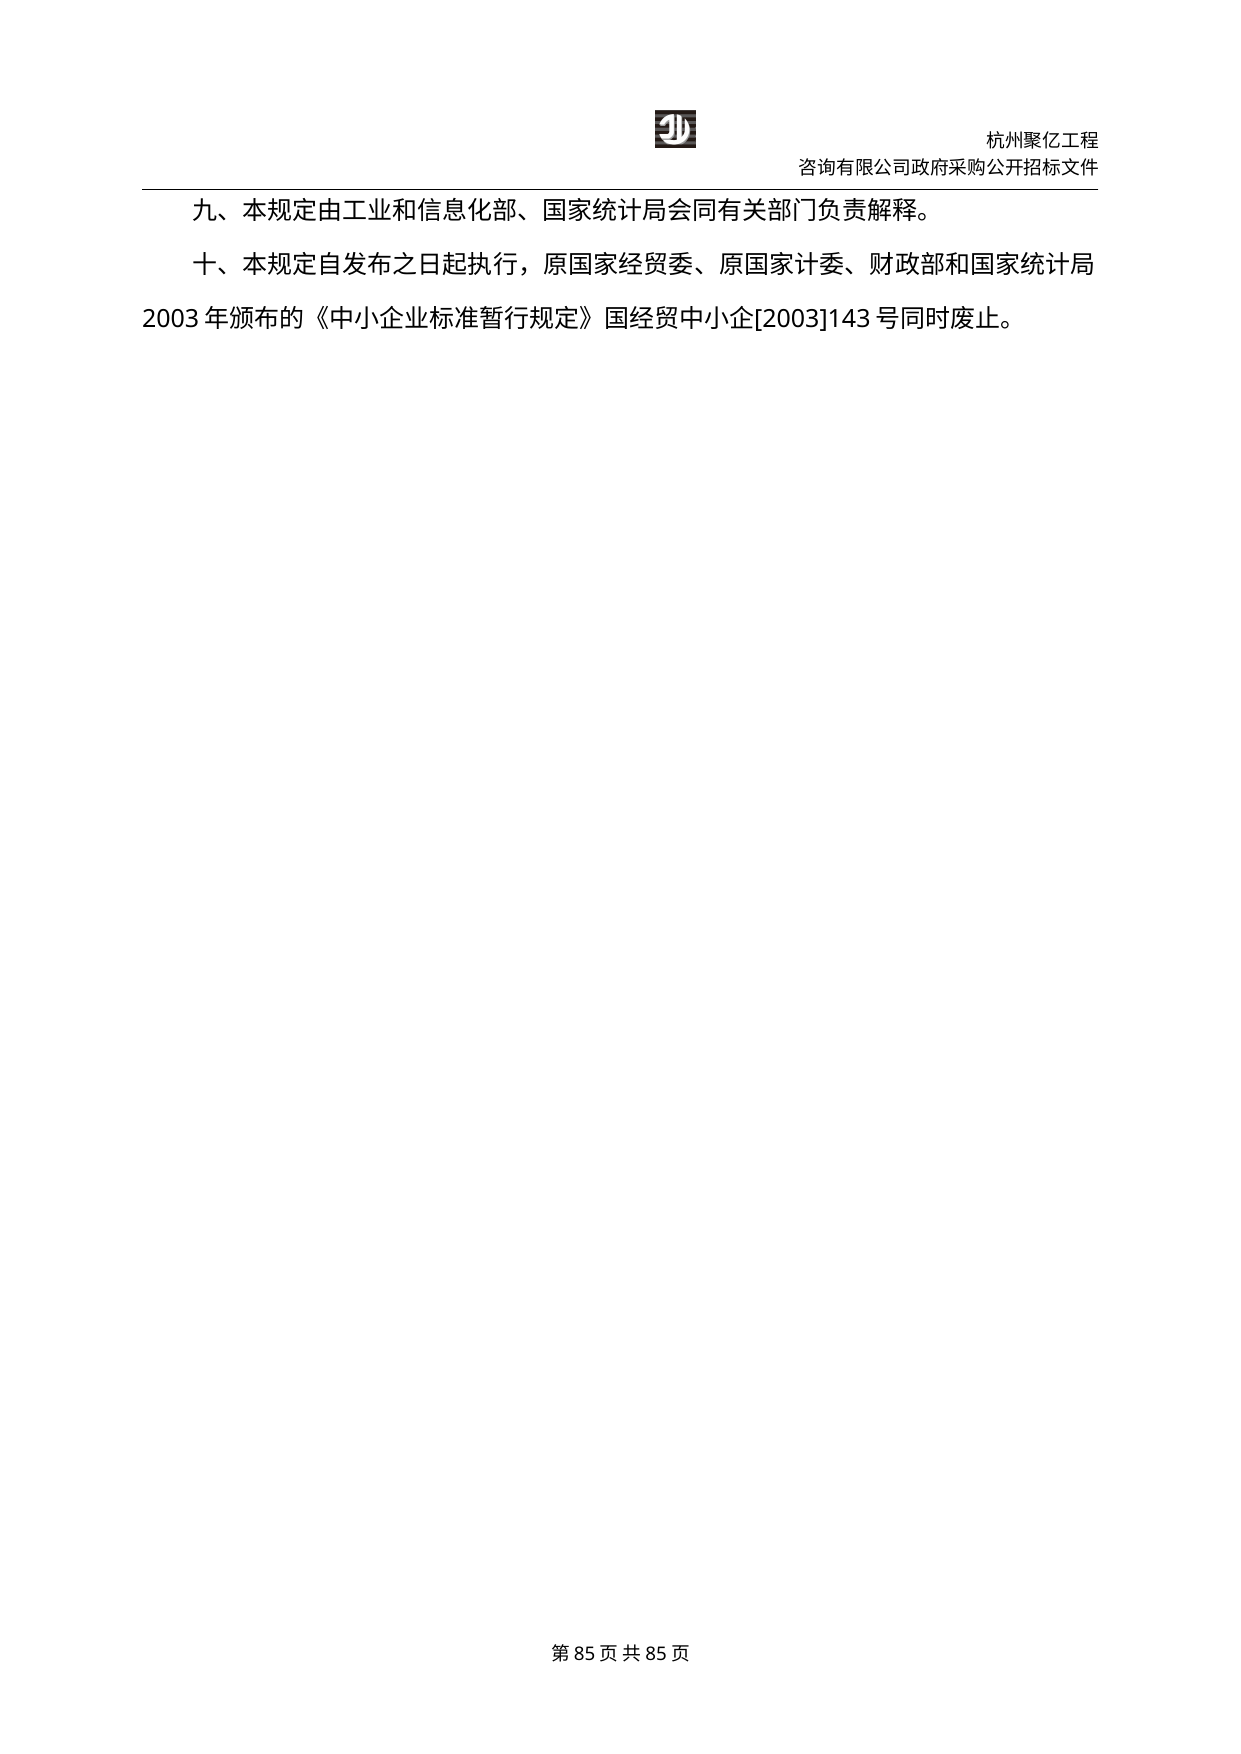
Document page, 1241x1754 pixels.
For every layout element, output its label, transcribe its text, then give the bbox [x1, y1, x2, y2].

text 九、本规定由工业和信息化部、国家统计局会同有关部门负责解释。 [142, 190, 1098, 226]
text 十、本规定自发布之日起执行，原国家经贸委、原国家计委、财政部和国家统计局2003年颁布的《中小企业标准暂行规定》国经贸中小企[2003]143号同时废止。 [142, 244, 1098, 335]
picture [655, 110, 696, 148]
